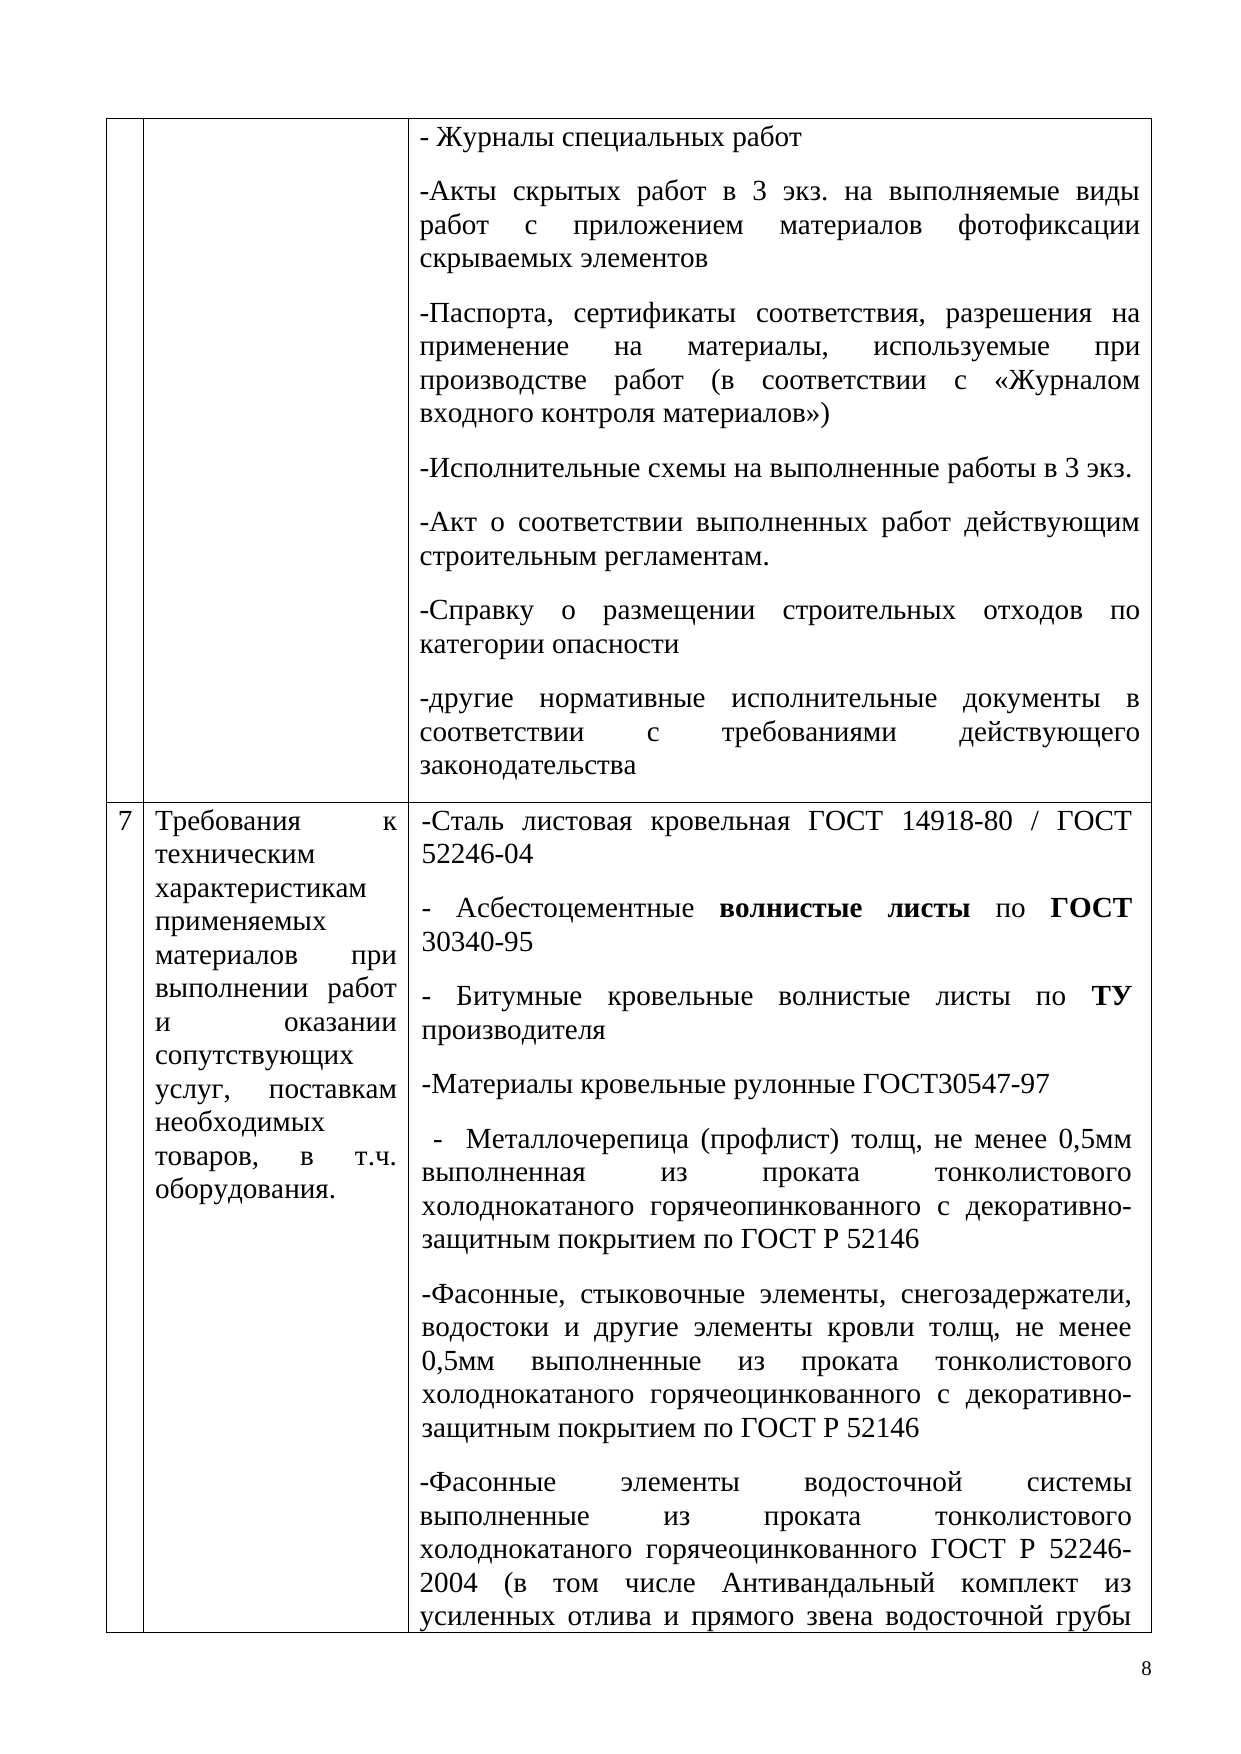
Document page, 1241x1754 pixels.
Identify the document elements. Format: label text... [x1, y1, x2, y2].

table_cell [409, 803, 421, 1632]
table_cell 6 [107, 119, 143, 802]
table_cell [409, 119, 1151, 802]
table_cell 7 [107, 803, 143, 1632]
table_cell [144, 803, 408, 1632]
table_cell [144, 119, 408, 802]
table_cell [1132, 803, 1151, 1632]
